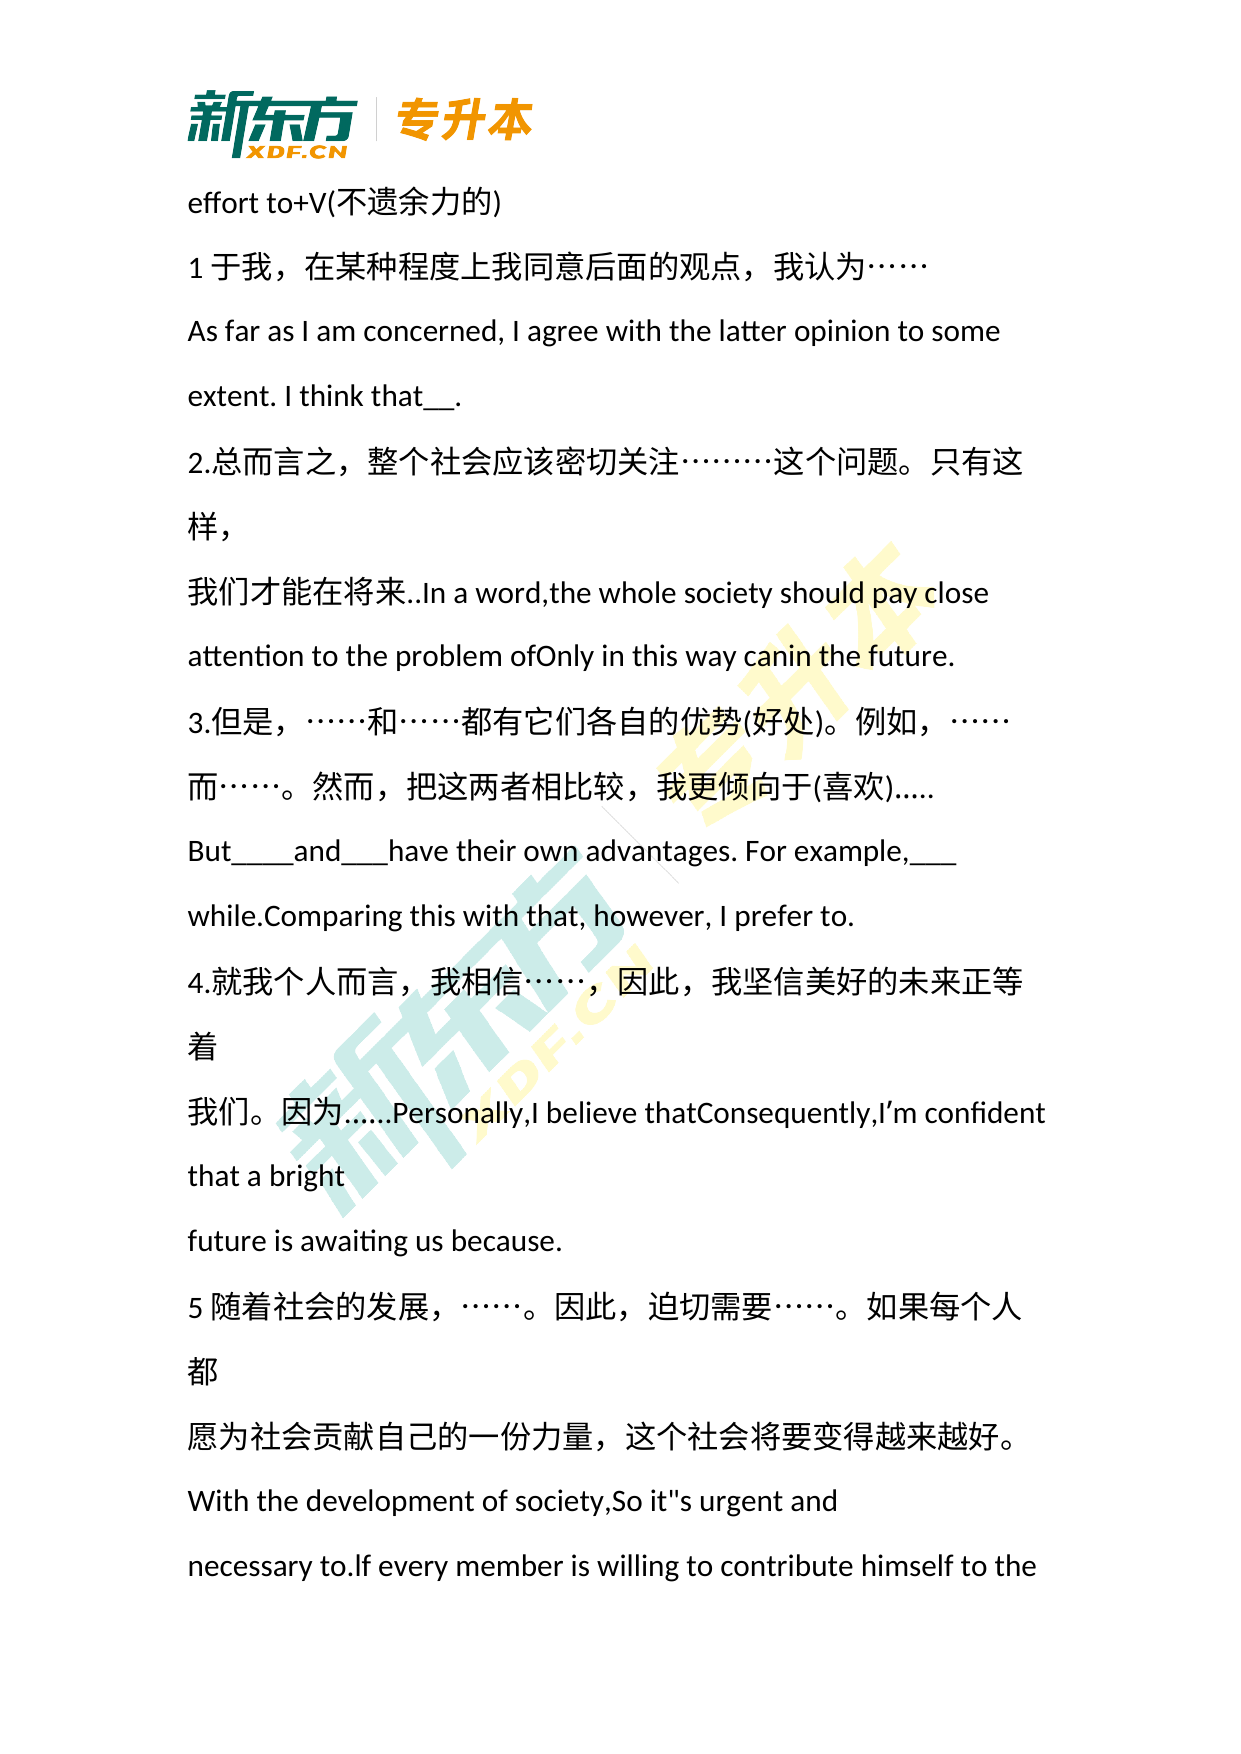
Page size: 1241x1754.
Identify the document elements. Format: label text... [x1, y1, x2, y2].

text With the development of society,So it"s urgent and [187, 1467, 1053, 1532]
text extent. I think that__. [187, 362, 1053, 427]
text 2.总而言之，整个社会应该密切关注………这个问题。只有这样， [187, 427, 1053, 557]
text necessary to.lf every member is willing to contribute himself to the [187, 1532, 1053, 1597]
text attention to the problem ofOnly in this way canin the future. [187, 622, 1053, 687]
text 5 随着社会的发展，……。因此，迫切需要……。如果每个人都 [187, 1272, 1053, 1402]
text 我们才能在将来..In a word,the whole society should pay close [187, 557, 1053, 622]
text But____and___have their own advantages. For example,___ [187, 817, 1053, 882]
text As far as I am concerned, I agree with the latter opinion to some [187, 297, 1053, 362]
text 愿为社会贡献自己的一份力量，这个社会将要变得越来越好。 [187, 1402, 1053, 1467]
text 而……。然而，把这两者相比较，我更倾向于(喜欢)….. [187, 752, 1053, 817]
picture [187, 90, 533, 159]
text future is awaiting us because. [187, 1207, 1053, 1272]
text 我们。因为.…..Personally,I believe thatConsequently,I’m confident that a bright [187, 1077, 1053, 1207]
text 3.但是，……和……都有它们各自的优势(好处)。例如，…… [187, 687, 1053, 752]
text effort to+V(不遗余力的) [187, 167, 1053, 232]
text 4.就我个人而言，我相信……，因此，我坚信美好的未来正等着 [187, 947, 1053, 1077]
text 1 于我，在某种程度上我同意后面的观点，我认为…… [187, 232, 1053, 297]
text while.Comparing this with that, however, I prefer to. [187, 882, 1053, 947]
